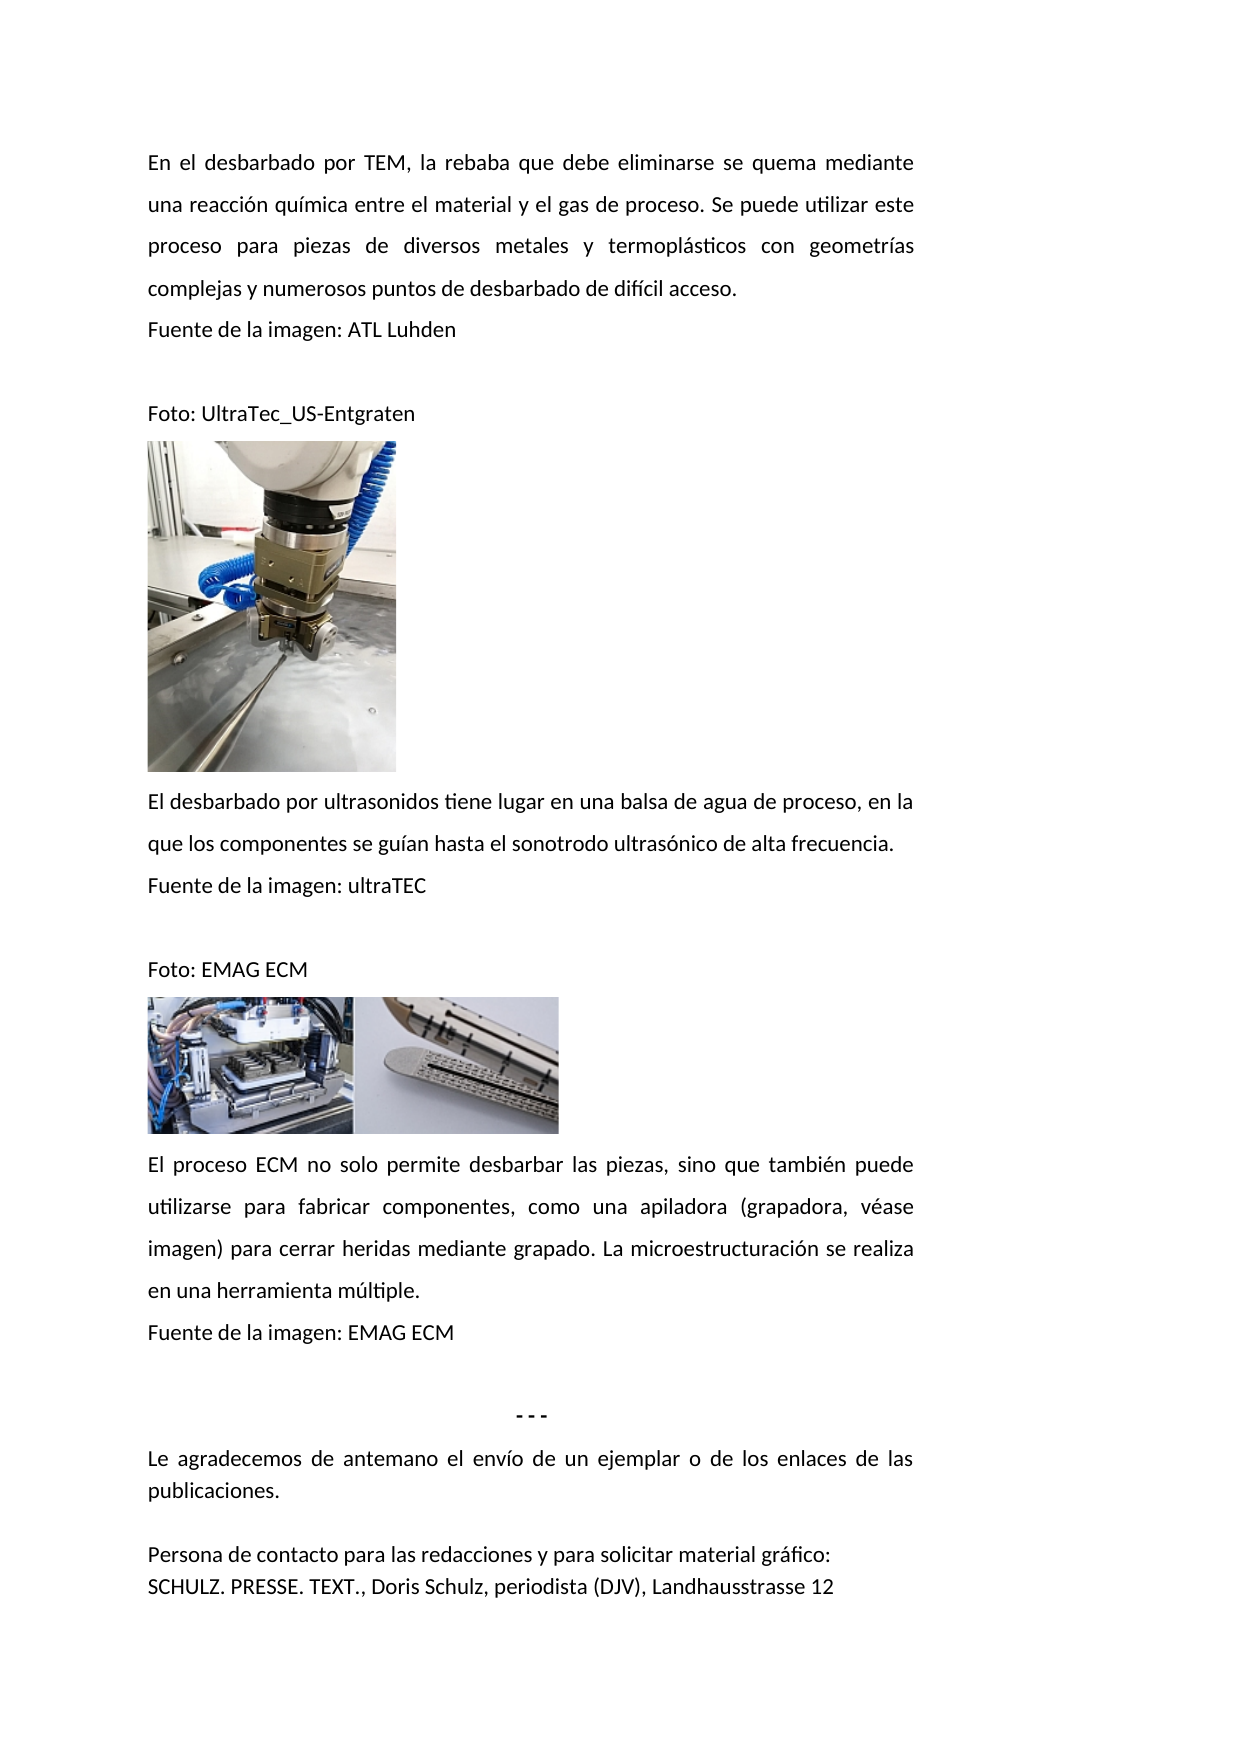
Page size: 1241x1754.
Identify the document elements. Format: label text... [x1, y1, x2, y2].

text Persona de contacto para las redacciones y para solicitar material gráfico: [148, 1540, 915, 1568]
picture [147, 997, 559, 1134]
subtitle Fuente de la imagen: ultraTEC [148, 871, 915, 899]
text - - - [148, 1402, 915, 1430]
subtitle Foto: UltraTec_US-Entgraten [148, 399, 915, 428]
subtitle En el desbarbado por TEM, la rebaba que debe eliminarse se quema mediante una reacción química entre el material y el gas de proceso. Se puede utilizar este proceso para piezas de diversos metales y termoplásticos con geometrías complejas y numerosos puntos de desbarbado de difícil acceso. [148, 148, 915, 302]
subtitle Fuente de la imagen: ATL Luhden [148, 316, 915, 344]
text SCHULZ. PRESSE. TEXT., Doris Schulz, periodista (DJV), Landhausstrasse 12 [148, 1572, 915, 1600]
text Le agradecemos de antemano el envío de un ejemplar o de los enlaces de las publicaciones. [148, 1444, 915, 1504]
picture [147, 441, 397, 772]
text Fuente de la imagen: EMAG ECM [148, 1318, 915, 1346]
text El proceso ECM no solo permite desbarbar las piezas, sino que también puede utilizarse para fabricar componentes, como una apiladora (grapadora, véase imagen) para cerrar heridas mediante grapado. La microestructuración se realiza en una herramienta múltiple. [148, 1150, 915, 1304]
subtitle Foto: EMAG ECM [148, 955, 915, 983]
subtitle El desbarbado por ultrasonidos tiene lugar en una balsa de agua de proceso, en la que los componentes se guían hasta el sonotrodo ultrasónico de alta frecuencia. [148, 787, 915, 857]
